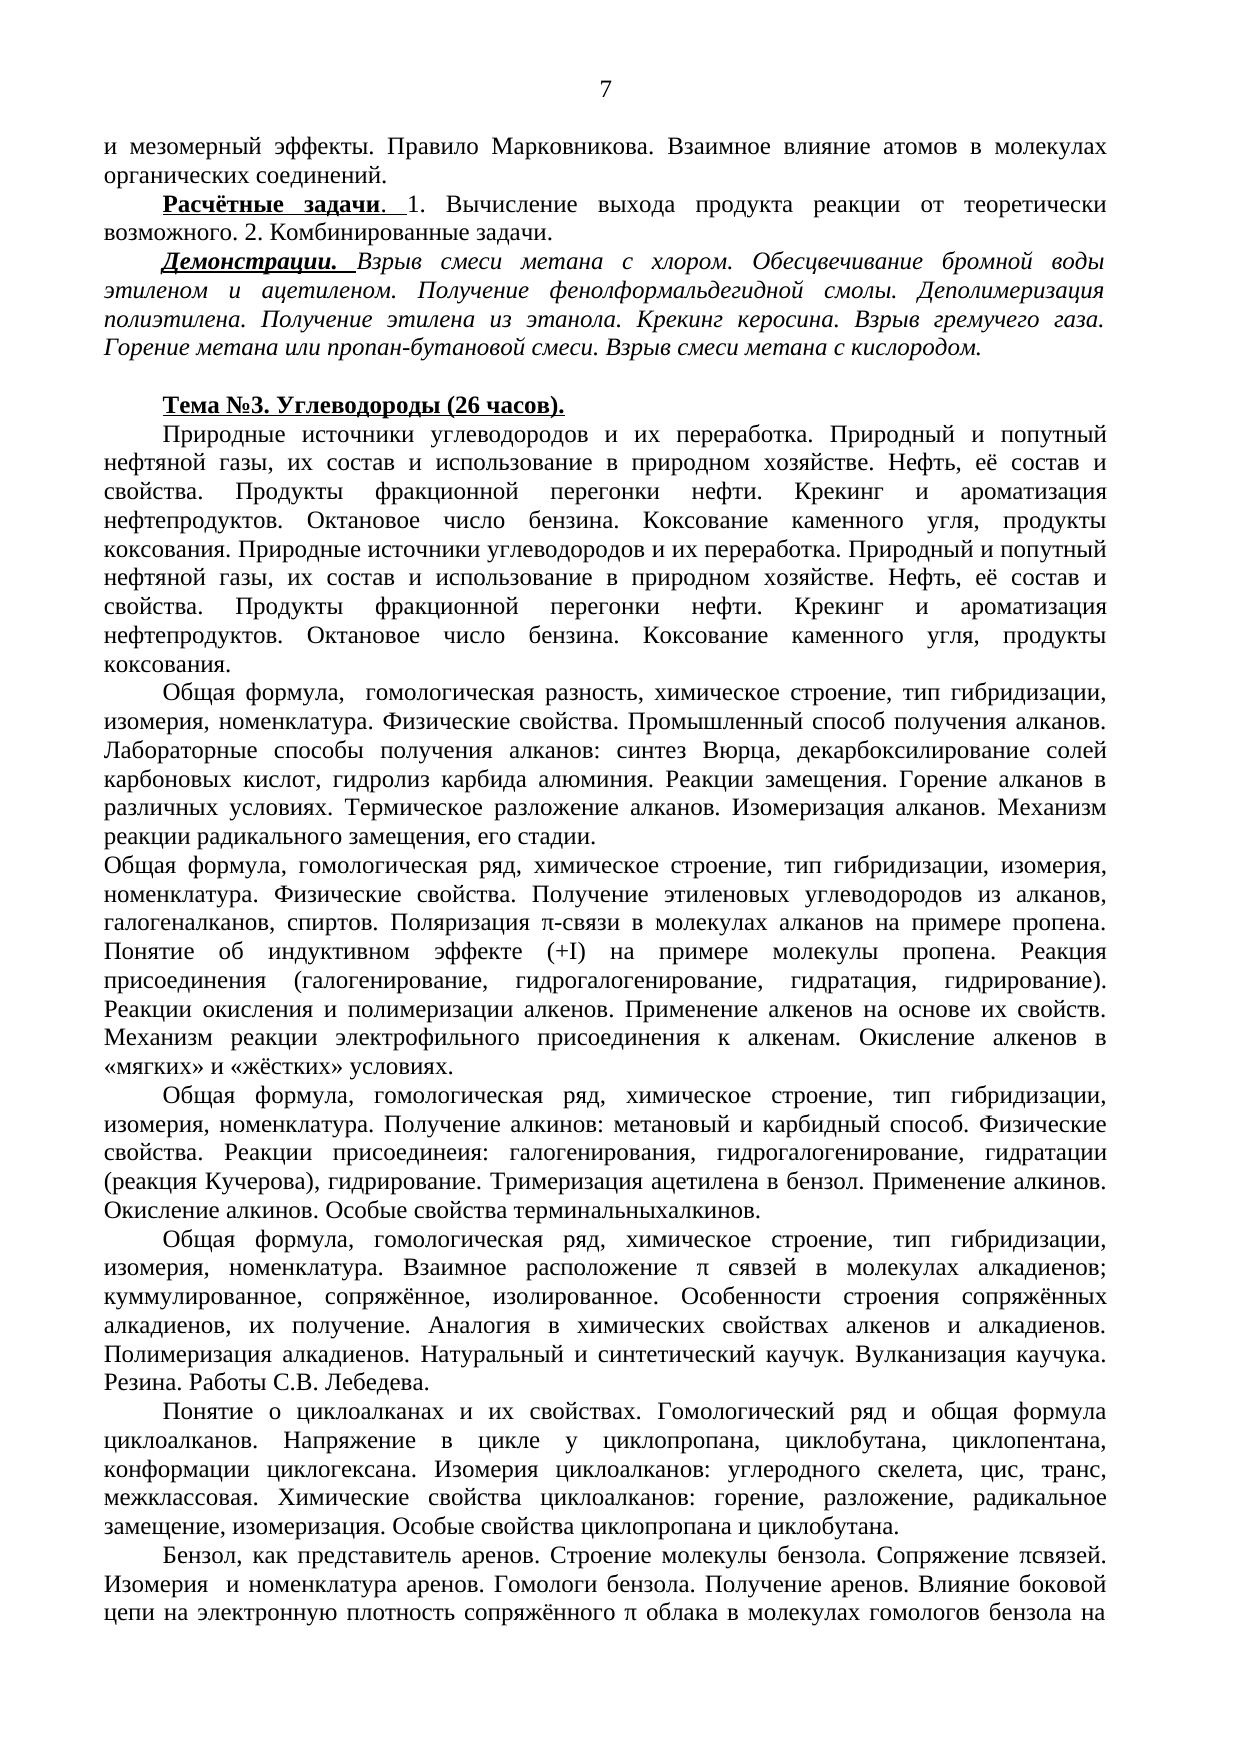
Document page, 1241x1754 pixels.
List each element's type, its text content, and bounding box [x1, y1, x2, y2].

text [103, 131, 1107, 189]
text Общая формула, гомологическая ряд, химическое строение, тип гибридизации, изомерия, номенклатура. Получение алкинов: метановый и карбидный способ. Физические свойства. Реакции присоединеия: галогенирования, гидрогалогенирование, гидратации (реакция Кучерова), гидрирование. Тримеризация ацетилена в бензол. Применение алкинов. Окисление алкинов. Особые свойства терминальныхалкинов. [103, 1080, 1107, 1224]
text Общая формула, гомологическая ряд, химическое строение, тип гибридизации, изомерия, номенклатура. Взаимное расположение π сявзей в молекулах алкадиенов; куммулированное, сопряжённое, изолированное. Особенности строения сопряжённых алкадиенов, их получение. Аналогия в химических свойствах алкенов и алкадиенов. Полимеризация алкадиенов. Натуральный и синтетический каучук. Вулканизация каучука. Резина. Работы С.В. Лебедева. [103, 1224, 1107, 1396]
text Общая формула, гомологическая разность, химическое строение, тип гибридизации, изомерия, номенклатура. Физические свойства. Промышленный способ получения алканов. Лабораторные способы получения алканов: синтез Вюрца, декарбоксилирование солей карбоновых кислот, гидролиз карбида алюминия. Реакции замещения. Горение алканов в различных условиях. Термическое разложение алканов. Изомеризация алканов. Механизм реакции радикального замещения, его стадии. [103, 677, 1107, 850]
text Демонстрации. Взрыв смеси метана с хлором. Обесцвечивание бромной воды этиленом и ацетиленом. Получение фенолформальдегидной смолы. Деполимеризация полиэтилена. Получение этилена из этанола. Крекинг керосина. Взрыв гремучего газа. Горение метана или пропан-бутановой смеси. Взрыв смеси метана с кислородом. [103, 246, 1107, 361]
text Понятие о циклоалканах и их свойствах. Гомологический ряд и общая формула циклоалканов. Напряжение в цикле у циклопропана, циклобутана, циклопентана, конформации циклогексана. Изомерия циклоалканов: углеродного скелета, цис, транс, межклассовая. Химические свойства циклоалканов: горение, разложение, радикальное замещение, изомеризация. Особые свойства циклопропана и циклобутана. [103, 1396, 1107, 1540]
text Тема №3. Углеводороды (26 часов). [103, 390, 1107, 419]
text Природные источники углеводородов и их переработка. Природный и попутный нефтяной газы, их состав и использование в природном хозяйстве. Нефть, её состав и свойства. Продукты фракционной перегонки нефти. Крекинг и ароматизация нефтепродуктов. Октановое число бензина. Коксование каменного угля, продукты коксования. Природные источники углеводородов и их переработка. Природный и попутный нефтяной газы, их состав и использование в природном хозяйстве. Нефть, её состав и свойства. Продукты фракционной перегонки нефти. Крекинг и ароматизация нефтепродуктов. Октановое число бензина. Коксование каменного угля, продукты коксования. [103, 419, 1107, 677]
text Общая формула, гомологическая ряд, химическое строение, тип гибридизации, изомерия, номенклатура. Физические свойства. Получение этиленовых углеводородов из алканов, галогеналканов, спиртов. Поляризация π-связи в молекулах алканов на примере пропена. Понятие об индуктивном эффекте (+I) на примере молекулы пропена. Реакция присоединения (галогенирование, гидрогалогенирование, гидратация, гидрирование). Реакции окисления и полимеризации алкенов. Применение алкенов на основе их свойств. Механизм реакции электрофильного присоединения к алкенам. Окисление алкенов в «мягких» и «жёстких» условиях. [103, 850, 1107, 1080]
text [103, 1540, 1107, 1626]
text Расчётные задачи. 1. Вычисление выхода продукта реакции от теоретически возможного. 2. Комбинированные задачи. [103, 189, 1107, 246]
